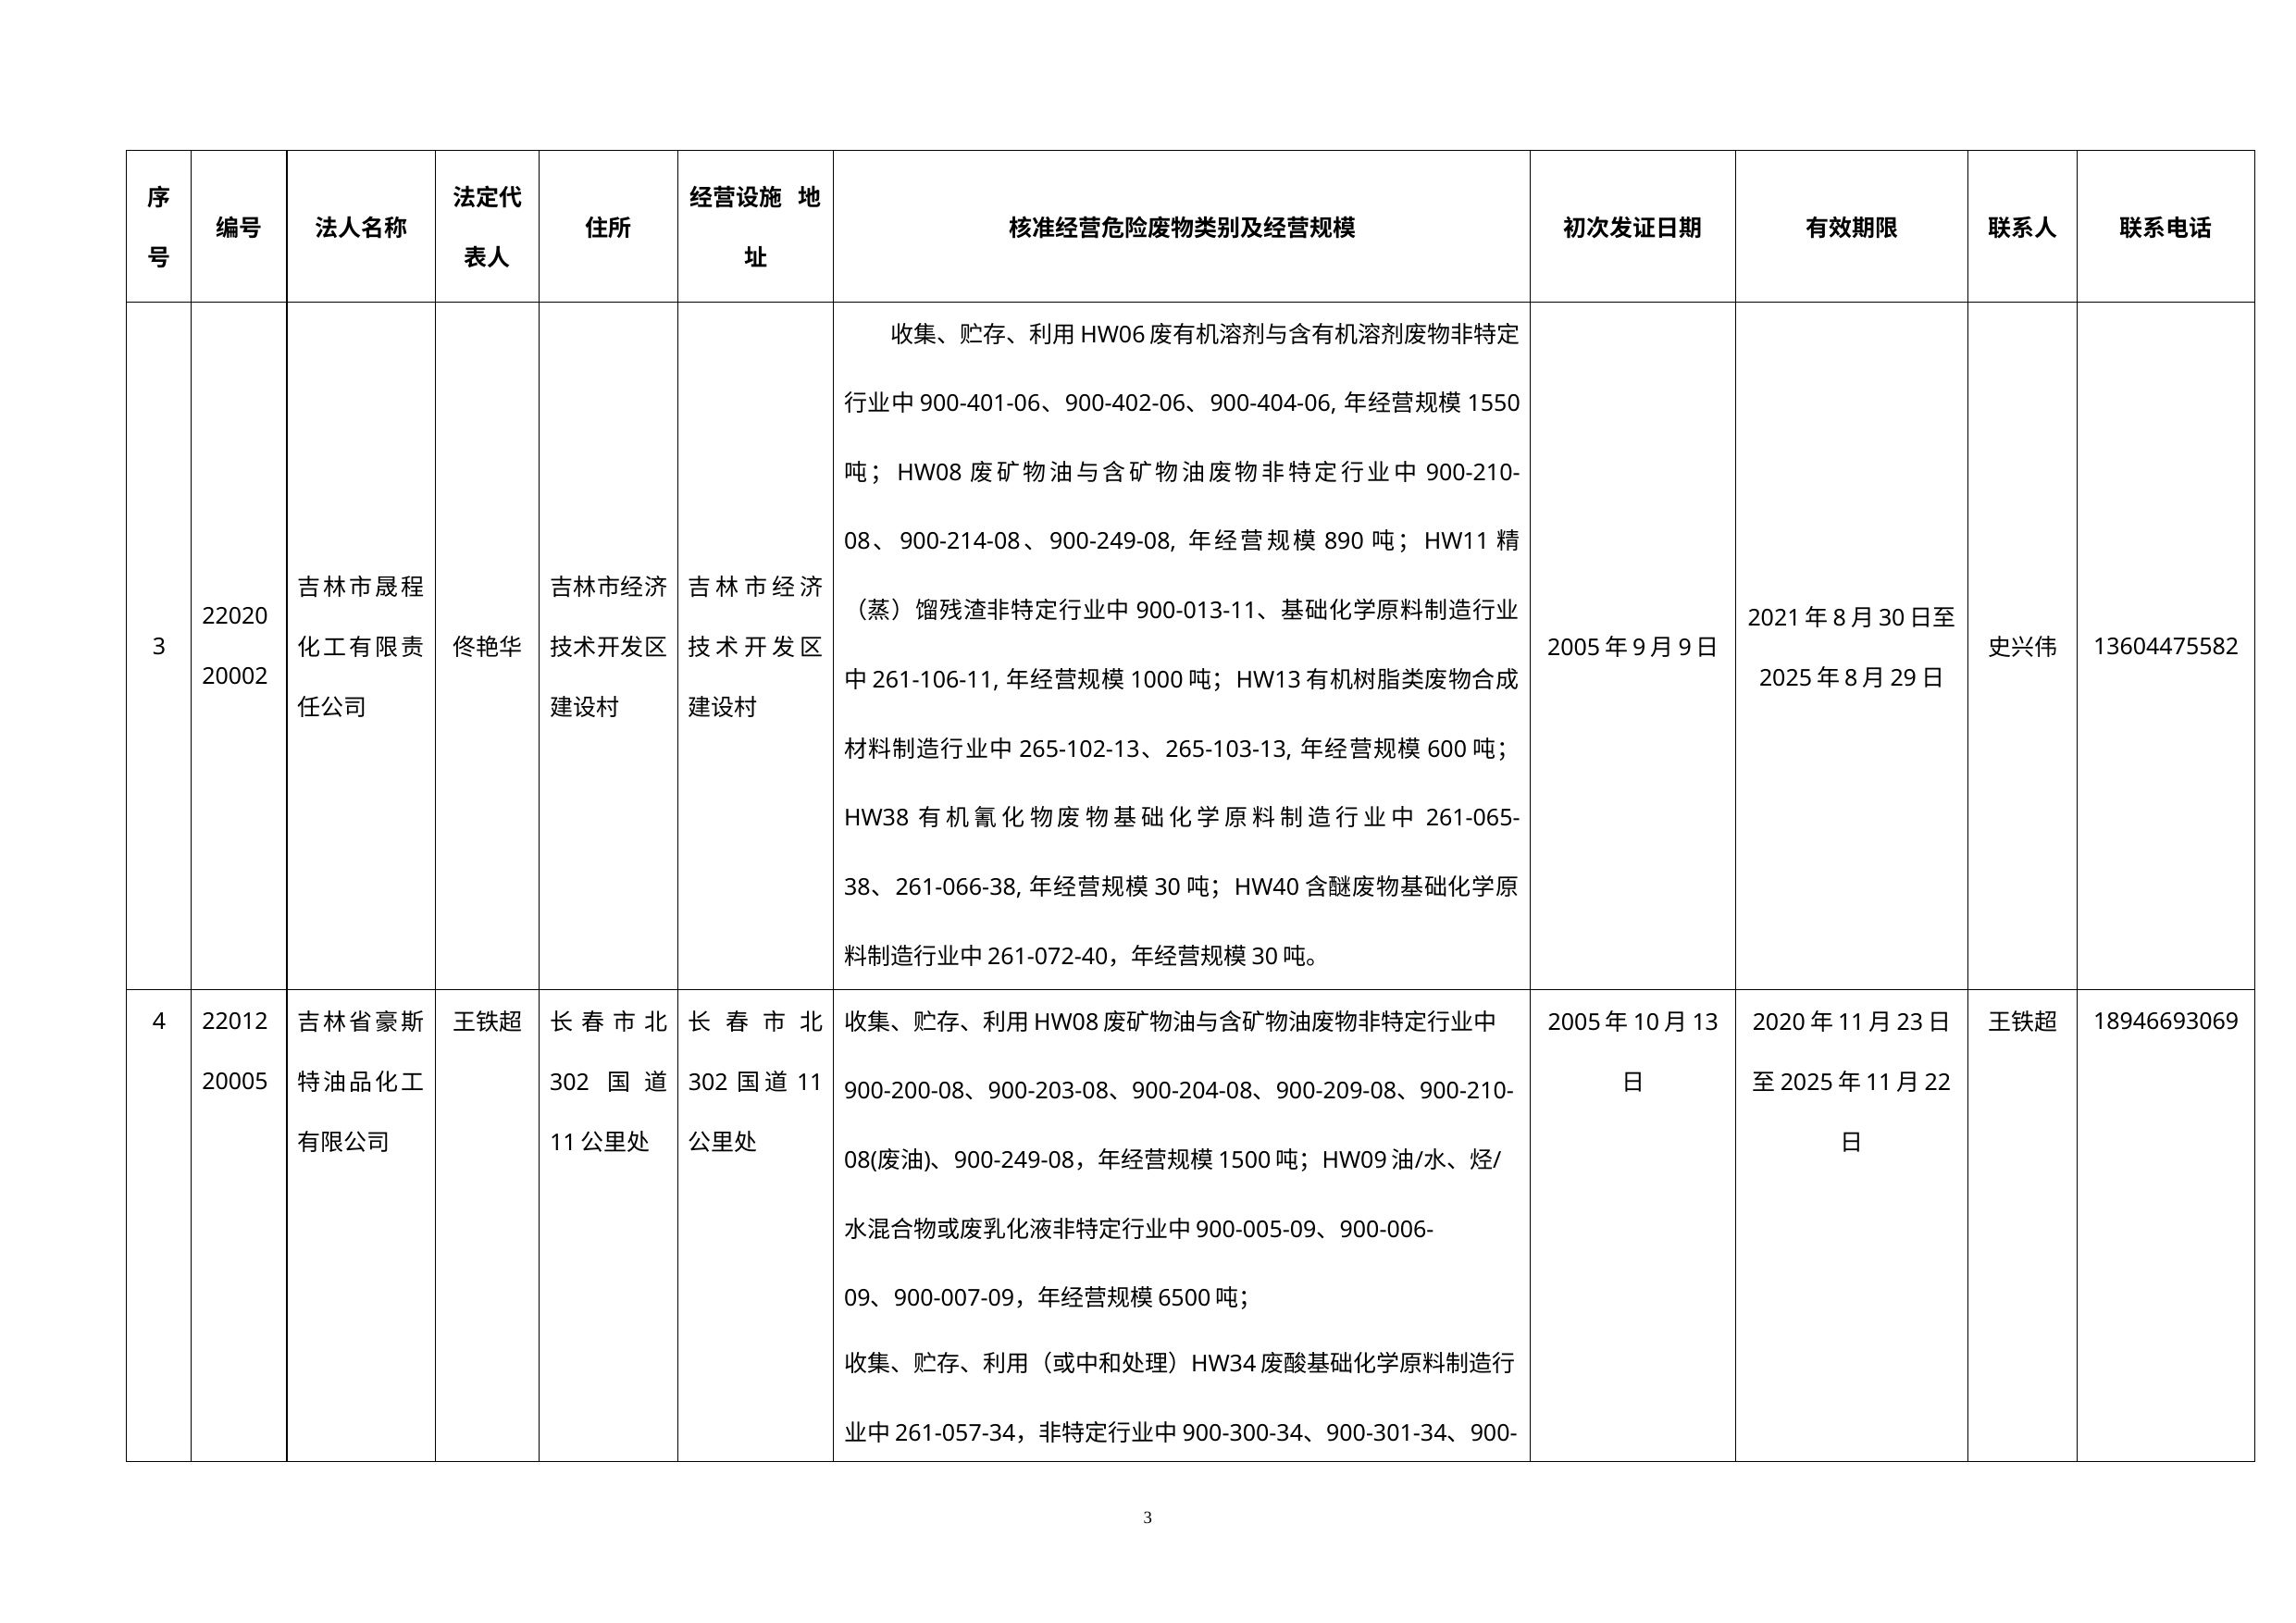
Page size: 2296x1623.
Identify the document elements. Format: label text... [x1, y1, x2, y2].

table_cell 2005年10月13日 [1531, 990, 1735, 1461]
table_header 经营设施 地址 [678, 151, 833, 302]
table_cell 吉林市经济技术开发区建设村 [678, 303, 833, 989]
table_cell 2202020002 [192, 303, 286, 989]
table_cell 长春市北302国道11公里处 [678, 990, 833, 1461]
table_header 法人名称 [288, 151, 435, 302]
table_cell 吉林省豪斯特油品化工有限公司 [288, 990, 435, 1461]
table_cell 王铁超 [436, 990, 539, 1461]
table_cell 王铁超 [1968, 990, 2077, 1461]
table_cell 2021年8月30日至2025年8月29日 [1736, 303, 1967, 989]
table_cell 吉林市经济技术开发区建设村 [540, 303, 677, 989]
table_header 联系人 [1968, 151, 2077, 302]
table_cell 长春市北302国道11公里处 [540, 990, 677, 1461]
table_cell [127, 303, 191, 989]
table_cell 吉林市晟程化工有限责任公司 [288, 303, 435, 989]
table_header 初次发证日期 [1531, 151, 1735, 302]
table_cell 佟艳华 [436, 303, 539, 989]
table_cell 13604475582 [2078, 303, 2254, 989]
table_header 法定代表人 [436, 151, 539, 302]
table_cell 2201220005 [192, 990, 286, 1461]
table_header 有效期限 [1736, 151, 1967, 302]
table_header 核准经营危险废物类别及经营规模 [834, 151, 1530, 302]
table_cell 收集、贮存、利用HW06废有机溶剂与含有机溶剂废物非特定行业中900-401-06、900-402-06、900-404-06, 年经营规模1550吨；HW08废矿物油与含矿物油废物非特定行业中900-210-08、900-214-08、900-249-08, 年经营规模890吨；HW11精（蒸）馏残渣非特定行业中900-013-11、基础化学原料制造行业中261-106-11, 年经营规模1000吨；HW13有机树脂类废物合成材料制造行业中265-102-13、265-103-13, 年经营规模600吨；HW38有机氰化物废物基础化学原料制造行业中261-065-38、261-066-38, 年经营规模30吨；HW40含醚废物基础化学原料制造行业中261-072-40，年经营规模30吨。 [834, 303, 1530, 989]
table_header 住所 [540, 151, 677, 302]
table_cell 18946693069 [2078, 990, 2254, 1461]
table_cell 史兴伟 [1968, 303, 2077, 989]
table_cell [834, 990, 1530, 1461]
table_cell 2020年11月23日至2025年11月22日 [1736, 990, 1967, 1461]
table_header 编号 [192, 151, 286, 302]
table_header 联系电话 [2078, 151, 2254, 302]
table_cell [127, 990, 191, 1461]
table_header 序号 [127, 151, 191, 302]
table_cell 2005年9月9日 [1531, 303, 1735, 989]
